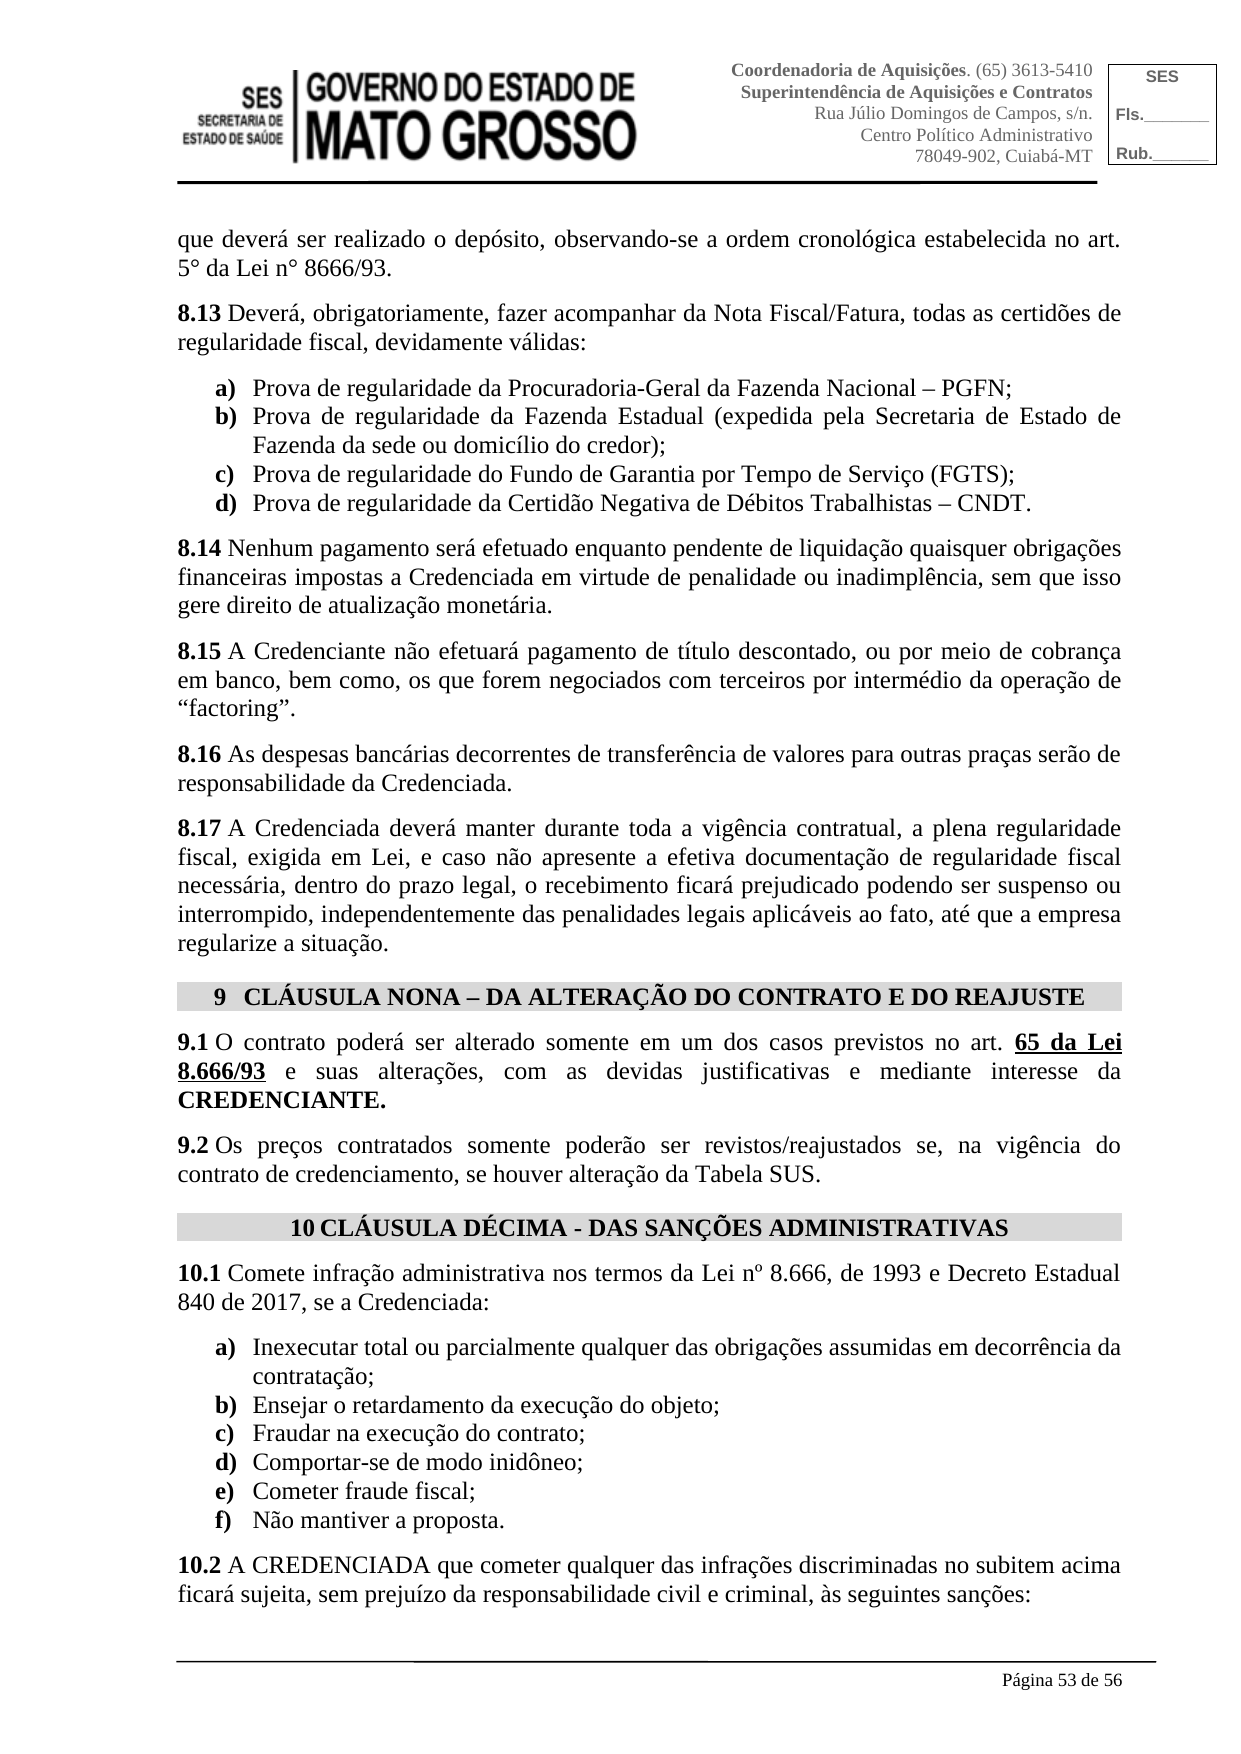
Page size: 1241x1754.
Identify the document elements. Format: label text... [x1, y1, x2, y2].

list Prova de regularidade da Certidão Negativa de Débitos Trabalhistas – CNDT. [215, 488, 1122, 516]
list Não mantiver a proposta. [215, 1505, 1122, 1533]
picture [178, 70, 640, 165]
list Prova de regularidade da Procuradoria-Geral da Fazenda Nacional – PGFN; [215, 373, 1122, 401]
text Os preços contratados somente poderão ser revistos/reajustados se, na vigência do contrato de credenciamento, se houver alteração da Tabela SUS. [177, 1130, 1122, 1188]
list Prova de regularidade do Fundo de Garantia por Tempo de Serviço (FGTS); [215, 459, 1122, 488]
text A Credenciante não efetuará pagamento de título descontado, ou por meio de cobrança em banco, bem como, os que forem negociados com terceiros por intermédio da operação de “factoring”. [177, 636, 1122, 722]
list Ensejar o retardamento da execução do objeto; [215, 1390, 1122, 1418]
text Deverá, obrigatoriamente, fazer acompanhar da Nota Fiscal/Fatura, todas as certidões de regularidade fiscal, devidamente válidas: [177, 298, 1122, 356]
list Prova de regularidade da Fazenda Estadual (expedida pela Secretaria de Estado de Fazenda da sede ou domicílio do credor); [215, 401, 1122, 459]
list Comportar-se de modo inidôneo; [215, 1447, 1122, 1476]
list Cometer fraude fiscal; [215, 1476, 1122, 1505]
text CLÁUSULA NONA – DA ALTERAÇÃO DO CONTRATO E DO REAJUSTE [177, 982, 1122, 1011]
list Inexecutar total ou parcialmente qualquer das obrigações assumidas em decorrência da contratação; [215, 1332, 1122, 1390]
text A CREDENCIADA que cometer qualquer das infrações discriminadas no subitem acima ficará sujeita, sem prejuízo da responsabilidade civil e criminal, às seguintes sanções: [177, 1550, 1122, 1608]
text Nenhum pagamento será efetuado enquanto pendente de liquidação quaisquer obrigações financeiras impostas a Credenciada em virtude de penalidade ou inadimplência, sem que isso gere direito de atualização monetária. [177, 533, 1122, 619]
text As despesas bancárias decorrentes de transferência de valores para outras praças serão de responsabilidade da Credenciada. [177, 739, 1122, 796]
text A Credenciada deverá manter durante toda a vigência contratual, a plena regularidade fiscal, exigida em Lei, e caso não apresente a efetiva documentação de regularidade fiscal necessária, dentro do prazo legal, o recebimento ficará prejudicado podendo ser suspenso ou interrompido, independentemente das penalidades legais aplicáveis ao fato, até que a empresa regularize a situação. [177, 813, 1122, 957]
text Comete infração administrativa nos termos da Lei nº 8.666, de 1993 e Decreto Estadual 840 de 2017, se a Credenciada: [177, 1258, 1122, 1316]
list Fraudar na execução do contrato; [215, 1418, 1122, 1447]
text CLÁUSULA DÉCIMA - DAS SANÇÕES ADMINISTRATIVAS [177, 1213, 1122, 1241]
text O contrato poderá ser alterado somente em um dos casos previstos no art. 65 da Lei 8.666/93 e suas alterações, com as devidas justificativas e mediante interesse da CREDENCIANTE. [177, 1027, 1122, 1113]
